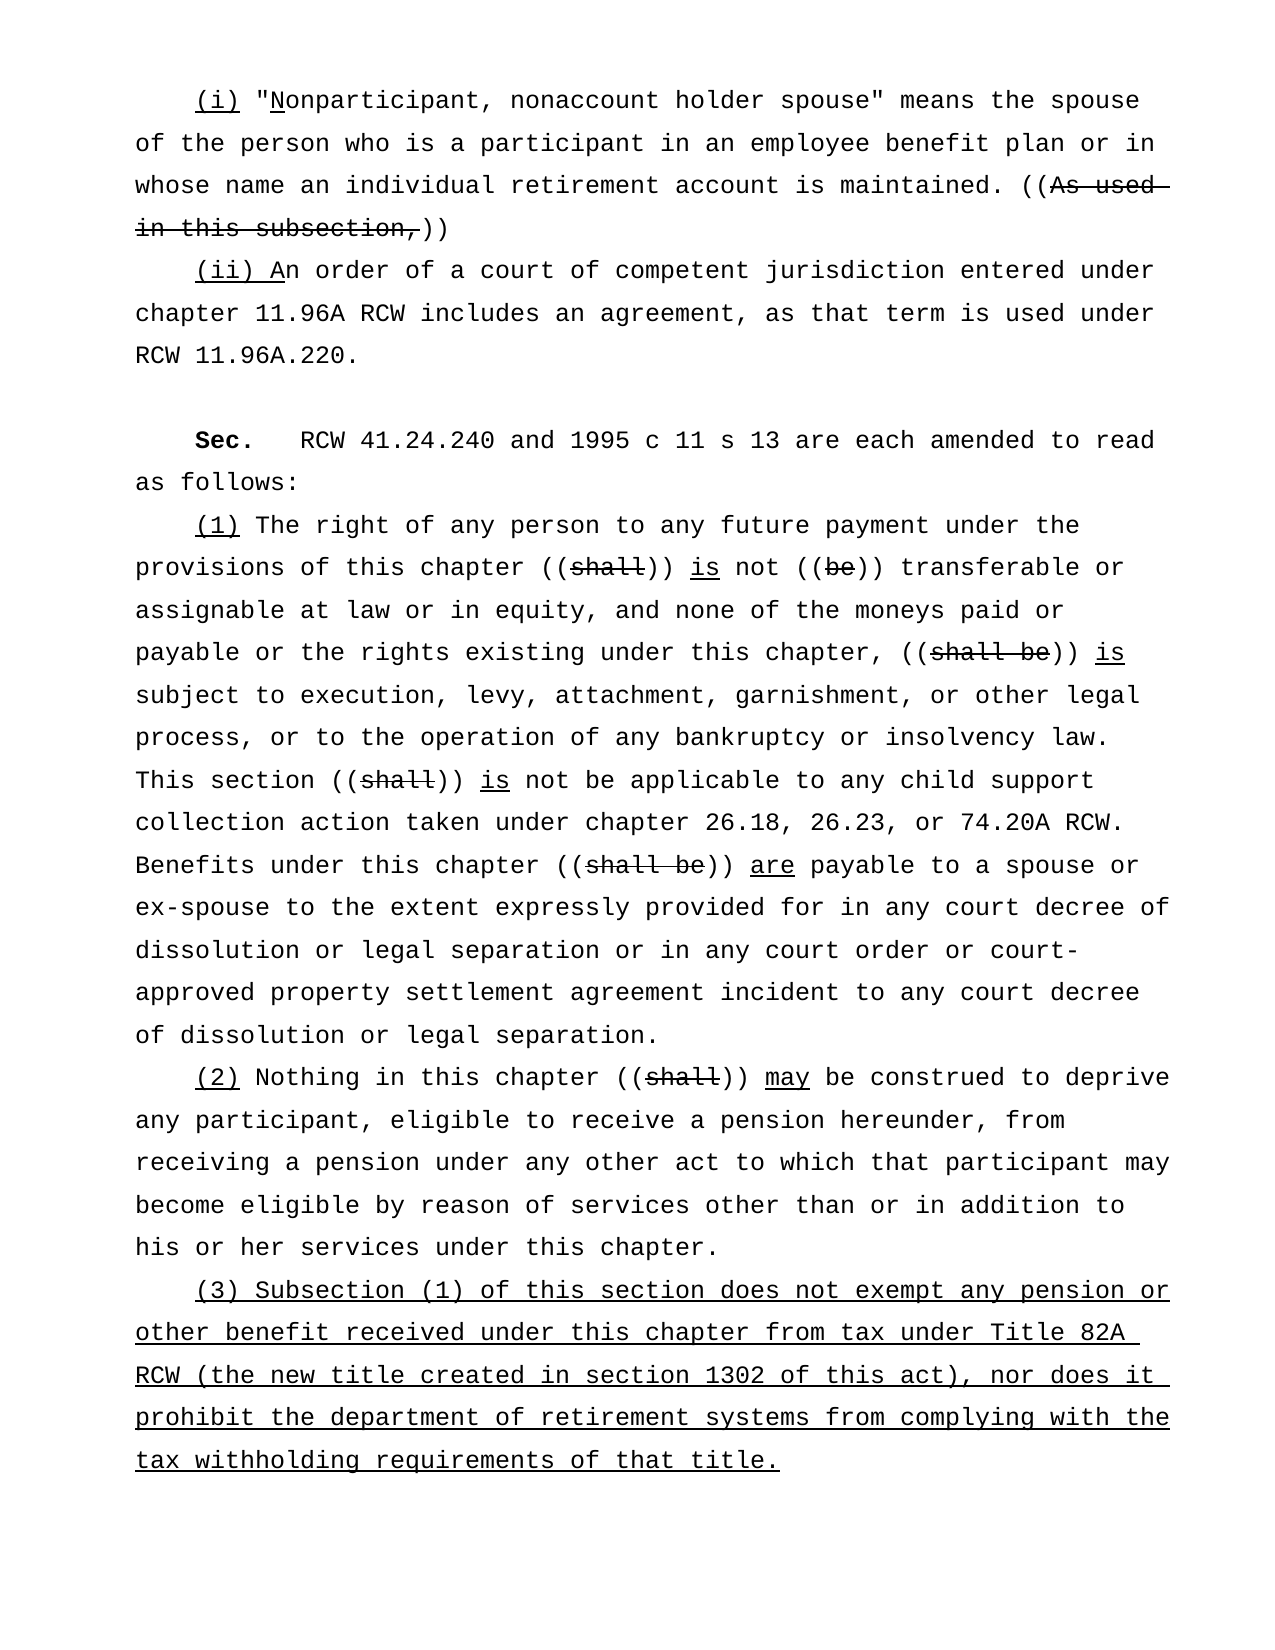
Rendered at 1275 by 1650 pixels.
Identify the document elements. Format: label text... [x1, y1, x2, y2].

text (3) Subsection (1) of this section does not exempt any pension or other benefit received under this chapter from tax under Title 82A RCW (the new title created in section 1302 of this act), nor does it prohibit the department of retirement systems from complying with the tax withholding requirements of that title. [135, 1264, 1170, 1385]
text (i) "Nonparticipant, nonaccount holder spouse" means the spouse of the person who is a participant in an employee benefit plan or in whose name an individual retirement account is maintained. ((As used in this subsection,)) [135, 75, 1170, 245]
text (3) Subsection (1) of this section does not exempt any pension or other benefit received under this chapter from tax under Title 82A RCW (the new title created in section 1302 of this act), nor does it prohibit the department of retirement systems from complying with the tax withholding requirements of that title. [135, 1387, 1170, 1428]
text (2) Nothing in this chapter ((shall)) may be construed to deprive any participant, eligible to receive a pension hereunder, from receiving a pension under any other act to which that participant may become eligible by reason of services other than or in addition to his or her services under this chapter. [135, 1052, 1170, 1264]
text Sec. RCW 41.24.240 and 1995 c 11 s 13 are each amended to read as follows: [135, 414, 1170, 499]
text (1) The right of any person to any future payment under the provisions of this chapter ((shall)) is not ((be)) transferable or assignable at law or in equity, and none of the moneys paid or payable or the rights existing under this chapter, ((shall be)) is subject to execution, levy, attachment, garnishment, or other legal process, or to the operation of any bankruptcy or insolvency law. This section ((shall)) is not be applicable to any child support collection action taken under chapter 26.18, 26.23, or 74.20A RCW. Benefits under this chapter ((shall be)) are payable to a spouse or ex-spouse to the extent expressly provided for in any court decree of dissolution or legal separation or in any court order or court-approved property settlement agreement incident to any court decree of dissolution or legal separation. [135, 499, 1170, 1052]
text (ii) An order of a court of competent jurisdiction entered under chapter 11.96A RCW includes an agreement, as that term is used under RCW 11.96A.220. [135, 245, 1170, 372]
text (3) Subsection (1) of this section does not exempt any pension or other benefit received under this chapter from tax under Title 82A RCW (the new title created in section 1302 of this act), nor does it prohibit the department of retirement systems from complying with the tax withholding requirements of that title. [135, 1430, 1170, 1477]
